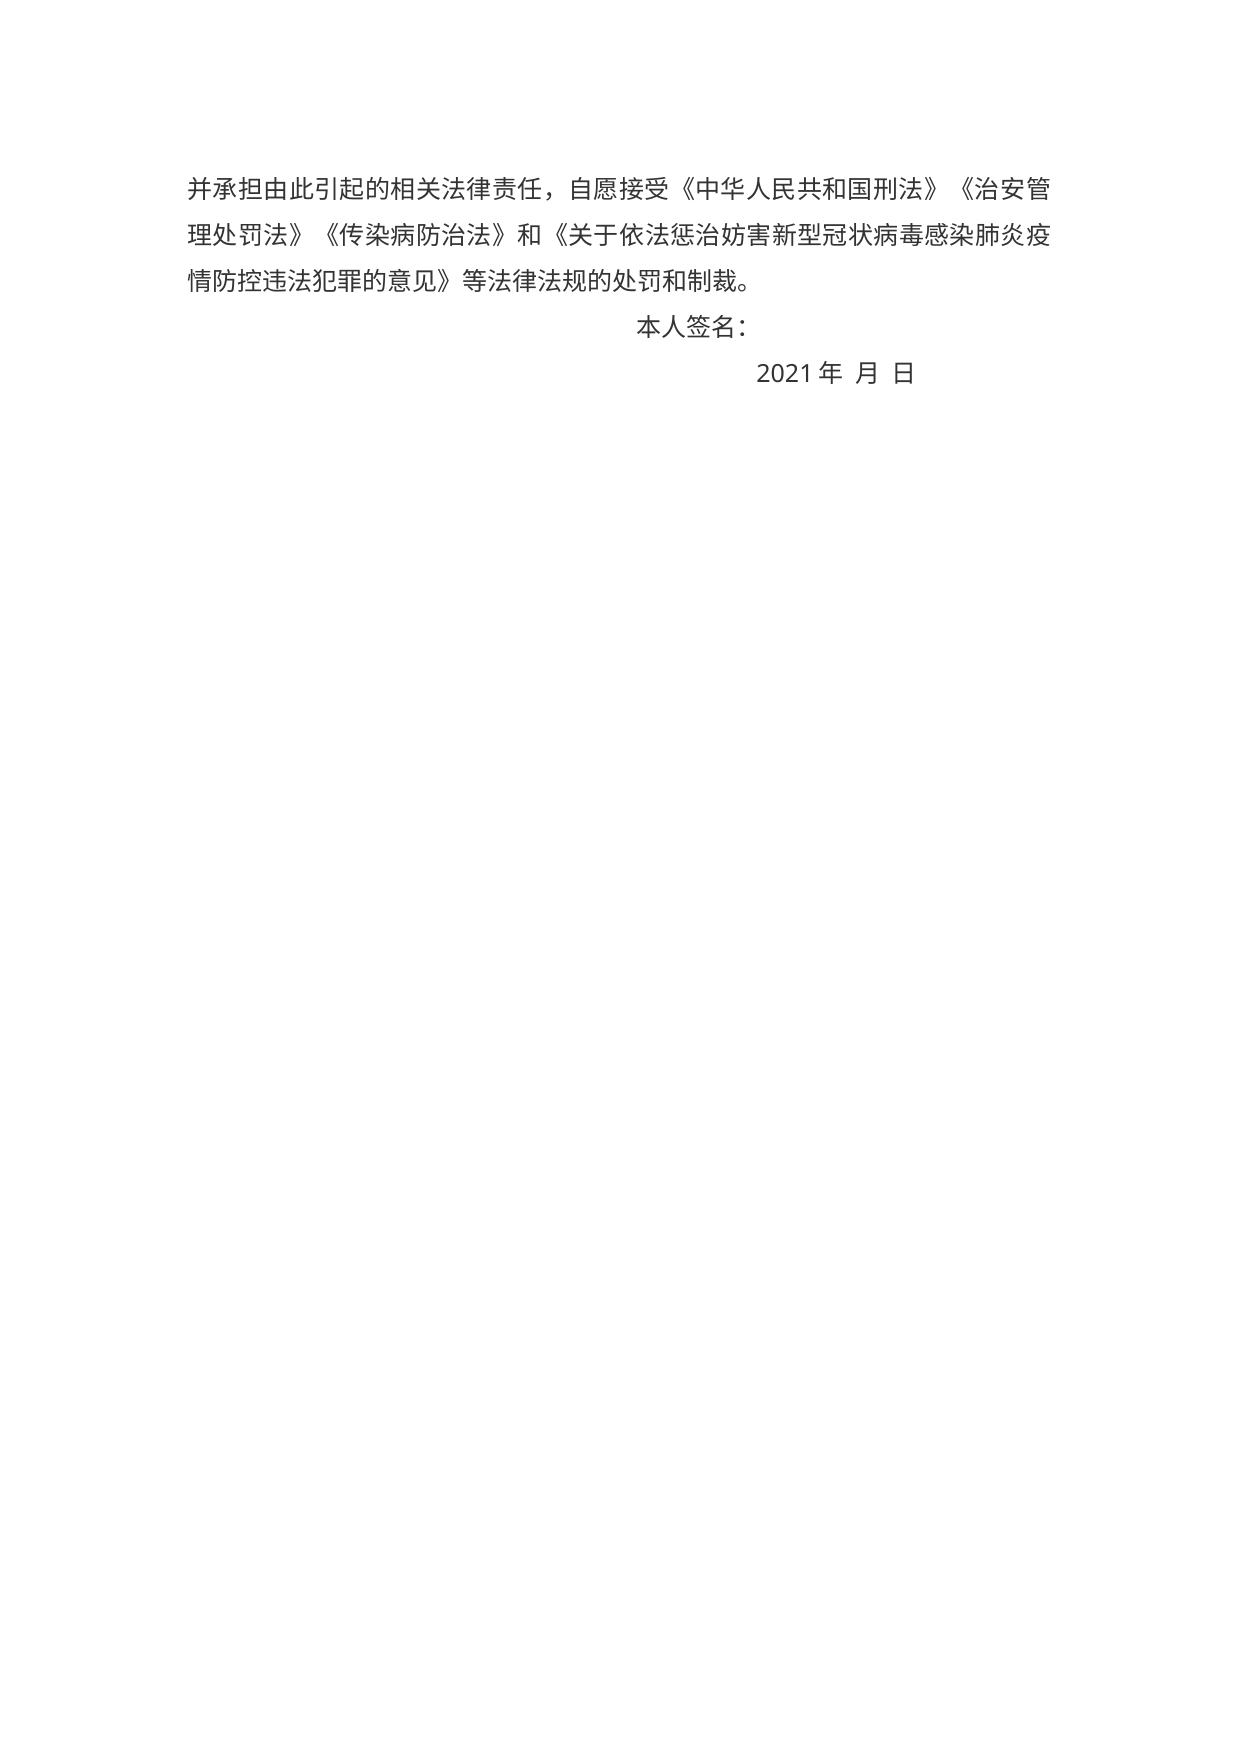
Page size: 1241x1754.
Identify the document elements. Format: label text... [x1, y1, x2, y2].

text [187, 162, 1053, 299]
text 本人签名： [187, 299, 1053, 345]
text 2021年 月 日 [187, 345, 1053, 391]
